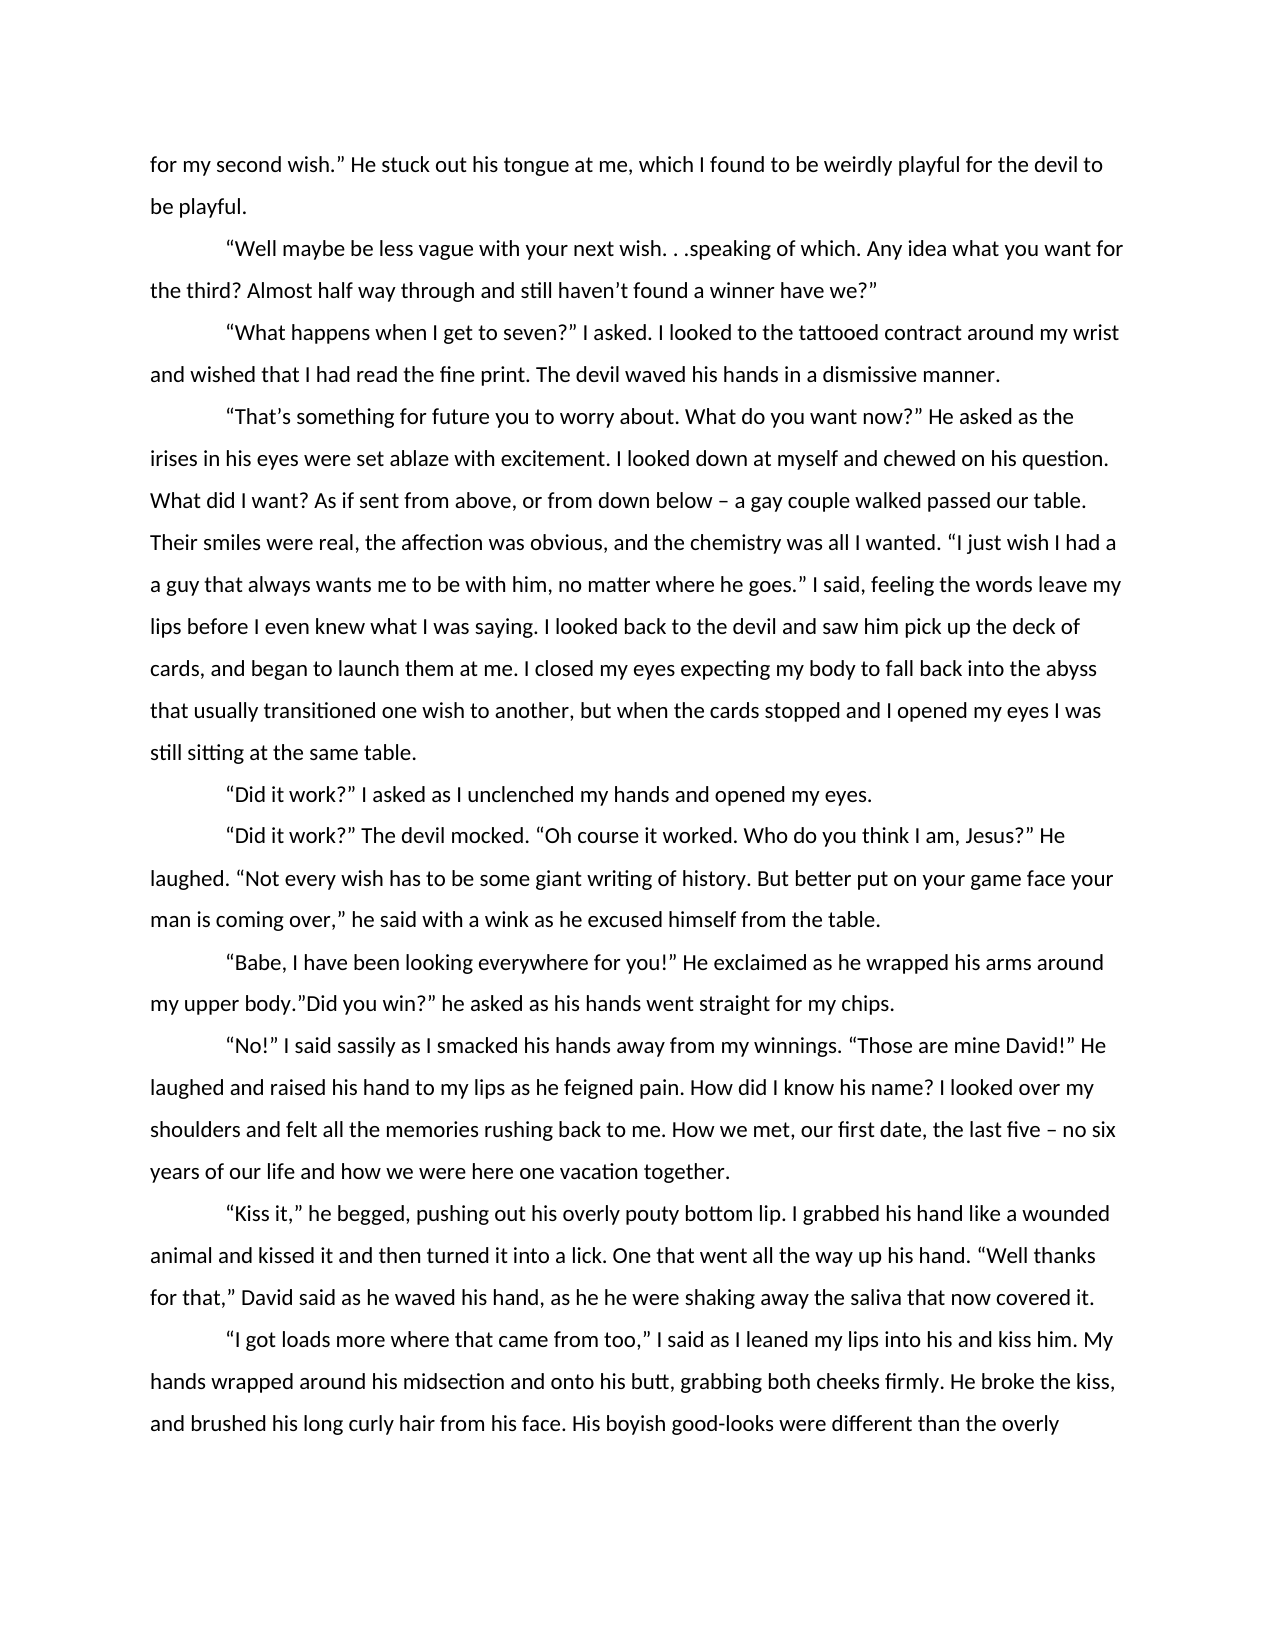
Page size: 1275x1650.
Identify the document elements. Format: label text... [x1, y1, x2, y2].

text “No!” I said sassily as I smacked his hands away from my winnings. “Those are mine David!” He laughed and raised his hand to my lips as he feigned pain. How did I know his name? I looked over my shoulders and felt all the memories rushing back to me. How we met, our first date, the last five – no six years of our life and how we were here one vacation together. [150, 1032, 1125, 1186]
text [150, 1325, 1125, 1437]
text “Did it work?” I asked as I unclenched my hands and opened my eyes. [150, 780, 1125, 808]
text “That’s something for future you to worry about. What do you want now?” He asked as the irises in his eyes were set ablaze with excitement. I looked down at myself and chewed on his question. What did I want? As if sent from above, or from down below – a gay couple walked passed our table. Their smiles were real, the affection was obvious, and the chemistry was all I wanted. “I just wish I had a a guy that always wants me to be with him, no matter where he goes.” I said, feeling the words leave my lips before I even knew what I was saying. I looked back to the devil and saw him pick up the deck of cards, and began to launch them at me. I closed my eyes expecting my body to fall back into the abyss that usually transitioned one wish to another, but when the cards stopped and I opened my eyes I was still sitting at the same table. [150, 402, 1125, 766]
text “Babe, I have been looking everywhere for you!” He exclaimed as he wrapped his arms around my upper body.”Did you win?” he asked as his hands went straight for my chips. [150, 948, 1125, 1018]
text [150, 150, 1125, 220]
text “Did it work?” The devil mocked. “Oh course it worked. Who do you think I am, Jesus?” He laughed. “Not every wish has to be some giant writing of history. But better put on your game face your man is coming over,” he said with a wink as he excused himself from the table. [150, 822, 1125, 934]
text “Well maybe be less vague with your next wish. . .speaking of which. Any idea what you want for the third? Almost half way through and still haven’t found a winner have we?” [150, 234, 1125, 304]
text “What happens when I get to seven?” I asked. I looked to the tattooed contract around my wrist and wished that I had read the fine print. The devil waved his hands in a dismissive manner. [150, 318, 1125, 388]
text “Kiss it,” he begged, pushing out his overly pouty bottom lip. I grabbed his hand like a wounded animal and kissed it and then turned it into a lick. One that went all the way up his hand. “Well thanks for that,” David said as he waved his hand, as he he were shaking away the saliva that now covered it. [150, 1199, 1125, 1311]
